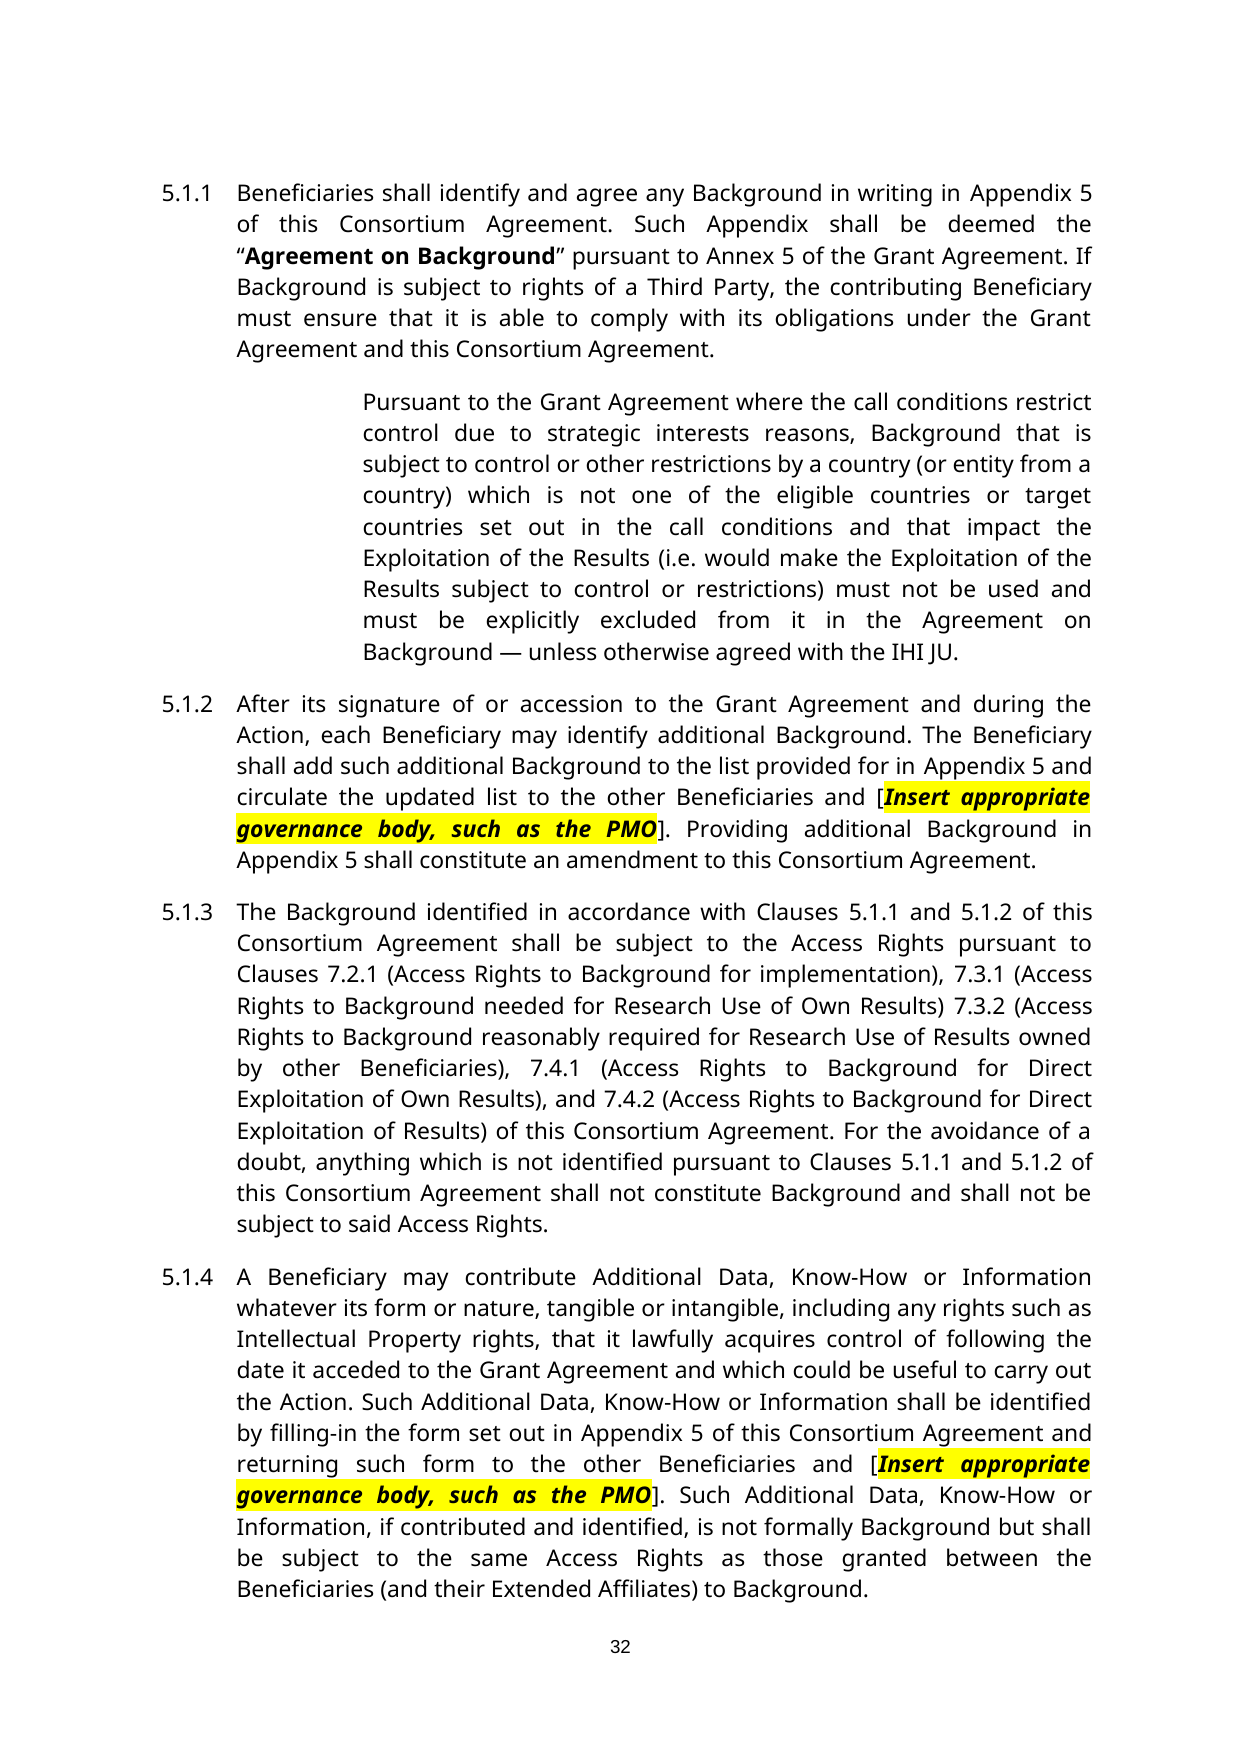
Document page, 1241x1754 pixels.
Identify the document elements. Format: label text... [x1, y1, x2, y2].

subtitle Beneficiaries shall identify and agree any Background in writing in Appendix 5 of this Consortium Agreement. Such Appendix shall be deemed the “Agreement on Background” pursuant to Annex 5 of the Grant Agreement. If Background is subject to rights of a Third Party, the contributing Beneficiary must ensure that it is able to comply with its obligations under the Grant Agreement and this Consortium Agreement. [161, 177, 1093, 365]
subtitle A Beneficiary may contribute Additional Data, Know-How or Information whatever its form or nature, tangible or intangible, including any rights such as Intellectual Property rights, that it lawfully acquires control of following the date it acceded to the Grant Agreement and which could be useful to carry out the Action. Such Additional Data, Know-How or Information shall be identified by filling-in the form set out in Appendix 5 of this Consortium Agreement and returning such form to the other Beneficiaries and [Insert appropriate governance body, such as the PMO]. Such Additional Data, Know-How or Information, if contributed and identified, is not formally Background but shall be subject to the same Access Rights as those granted between the Beneficiaries (and their Extended Affiliates) to Background. [161, 1261, 1093, 1604]
subtitle The Background identified in accordance with Clauses 5.1.1 and 5.1.2 of this Consortium Agreement shall be subject to the Access Rights pursuant to Clauses 7.2.1 (Access Rights to Background for implementation), 7.3.1 (Access Rights to Background needed for Research Use of Own Results) 7.3.2 (Access Rights to Background reasonably required for Research Use of Results owned by other Beneficiaries), 7.4.1 (Access Rights to Background for Direct Exploitation of Own Results), and 7.4.2 (Access Rights to Background for Direct Exploitation of Results) of this Consortium Agreement. For the avoidance of a doubt, anything which is not identified pursuant to Clauses 5.1.1 and 5.1.2 of this Consortium Agreement shall not constitute Background and shall not be subject to said Access Rights. [161, 896, 1093, 1240]
subtitle After its signature of or accession to the Grant Agreement and during the Action, each Beneficiary may identify additional Background. The Beneficiary shall add such additional Background to the list provided for in Appendix 5 and circulate the updated list to the other Beneficiaries and [Insert appropriate governance body, such as the PMO]. Providing additional Background in Appendix 5 shall constitute an amendment to this Consortium Agreement. [161, 688, 1093, 875]
subtitle Pursuant to the Grant Agreement where the call conditions restrict control due to strategic interests reasons, Background that is subject to control or other restrictions by a country (or entity from a country) which is not one of the eligible countries or target countries set out in the call conditions and that impact the Exploitation of the Results (i.e. would make the Exploitation of the Results subject to control or restrictions) must not be used and must be explicitly excluded from it in the Agreement on Background — unless otherwise agreed with the IHI JU. [362, 386, 1093, 667]
